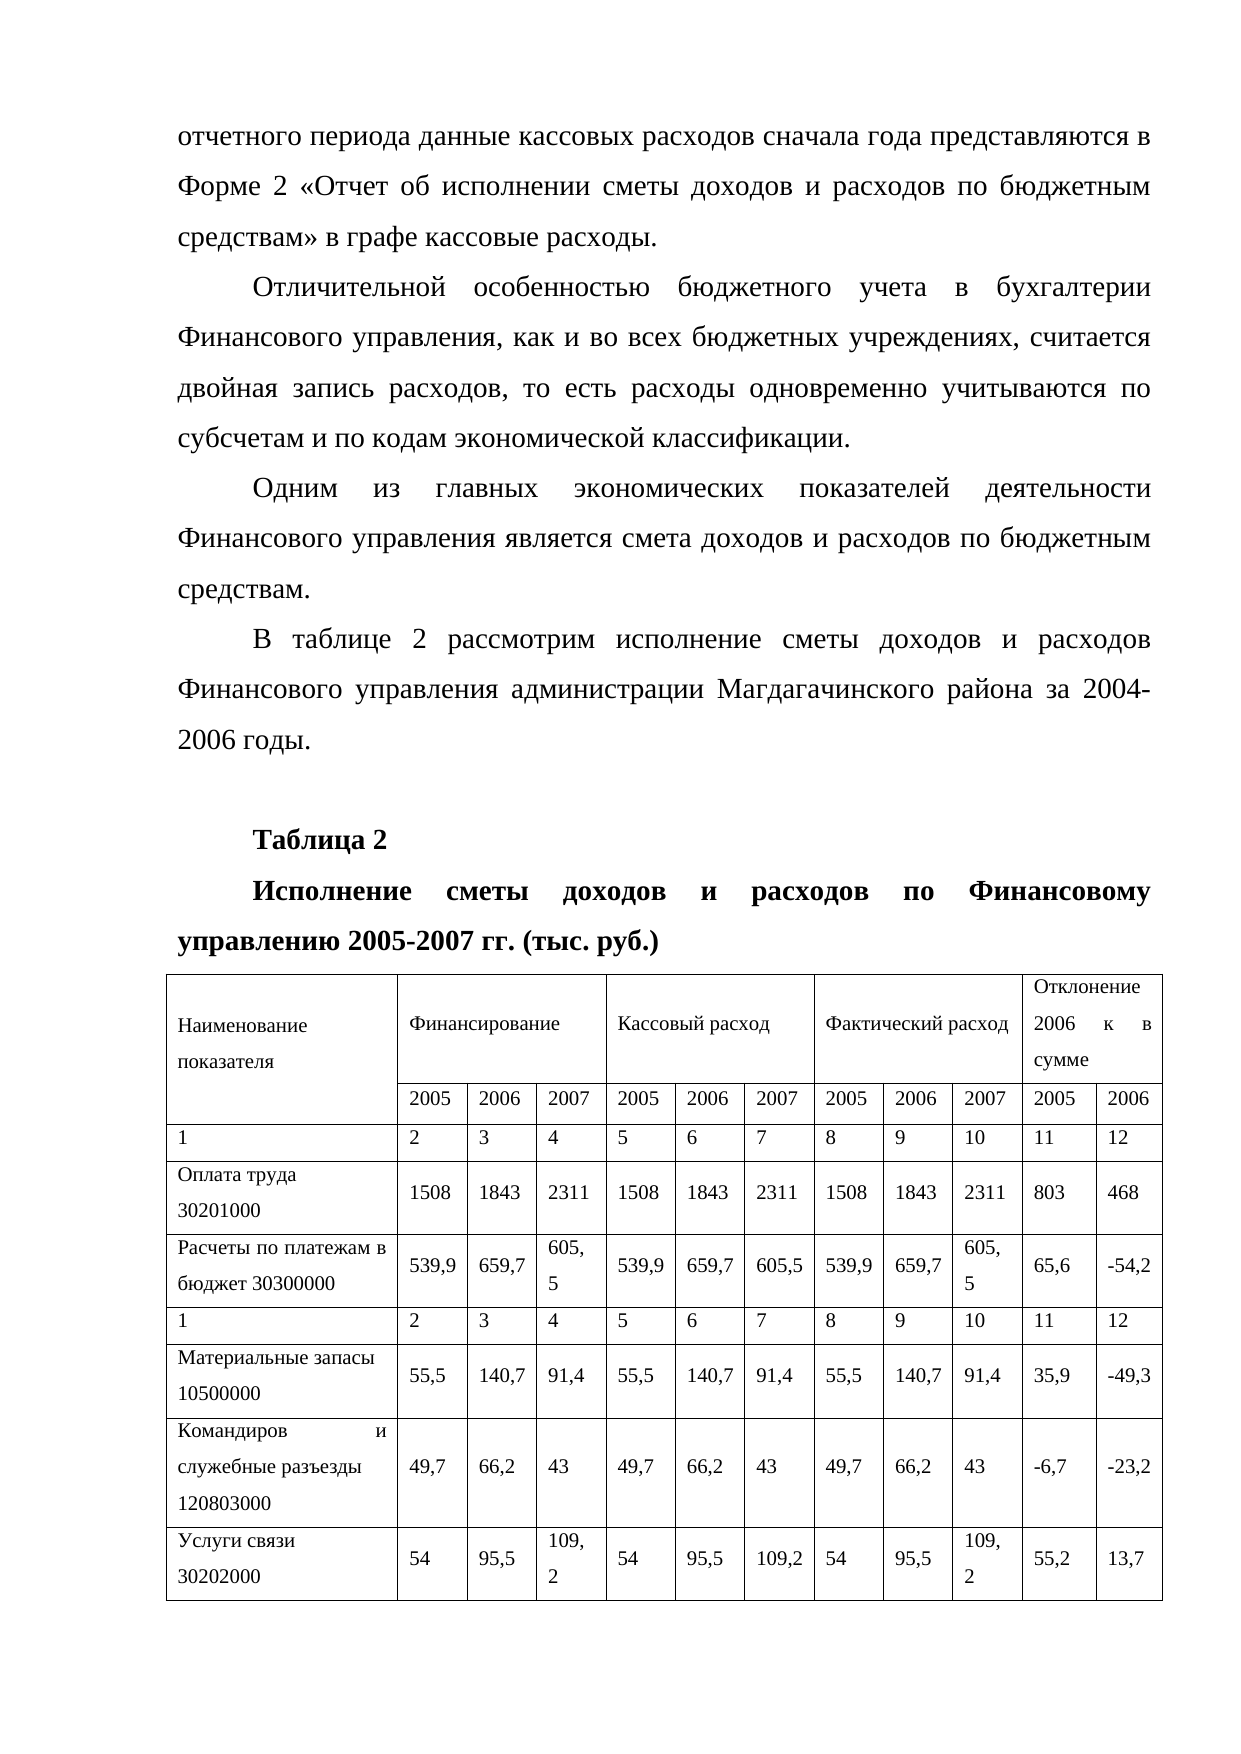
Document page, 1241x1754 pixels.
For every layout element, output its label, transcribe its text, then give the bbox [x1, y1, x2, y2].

table_cell 140,7 [884, 1345, 952, 1417]
table_cell 659,7 [468, 1235, 536, 1307]
table_cell 659,7 [676, 1235, 744, 1307]
table_cell 95,5 [884, 1528, 952, 1600]
table_cell 2311 [953, 1162, 1022, 1234]
table_cell 43 [745, 1419, 814, 1527]
table_cell 2 [398, 1308, 467, 1344]
table_cell 2006 [1097, 1084, 1162, 1124]
table_header Фактический расход [815, 975, 1022, 1083]
table_cell 4 [537, 1125, 606, 1161]
table_cell 55,2 [1023, 1528, 1096, 1600]
table_cell 1 [167, 1125, 397, 1161]
table_cell 8 [815, 1125, 883, 1161]
table_cell 43 [953, 1419, 1022, 1527]
table_cell 11 [1023, 1125, 1096, 1161]
table_cell 66,2 [676, 1419, 744, 1527]
table_cell 7 [745, 1308, 814, 1344]
table_cell 2005 [398, 1084, 467, 1124]
table_cell 1 [167, 1308, 397, 1344]
table_cell 3 [468, 1125, 536, 1161]
table_cell 2005 [1023, 1084, 1096, 1124]
table_cell 49,7 [607, 1419, 675, 1527]
table_cell Оплата труда 30201000 [167, 1162, 397, 1234]
text В таблице 2 рассмотрим исполнение сметы доходов и расходов Финансового управления администрации Магдагачинского района за 2004-2006 годы. [177, 621, 1152, 755]
table_cell 91,4 [745, 1345, 814, 1417]
table_cell 5 [607, 1125, 675, 1161]
text Исполнение сметы доходов и расходов по Финансовому управлению 2005-2007 гг. (тыс. руб.) [177, 873, 1152, 957]
table_cell -49,3 [1097, 1345, 1162, 1417]
table_cell 2311 [745, 1162, 814, 1234]
table_cell 54 [398, 1528, 467, 1600]
table_cell 7 [745, 1125, 814, 1161]
table_cell 65,6 [1023, 1235, 1096, 1307]
table_cell 2007 [537, 1084, 606, 1124]
table_cell -6,7 [1023, 1419, 1096, 1527]
table_cell -23,2 [1097, 1419, 1162, 1527]
table_cell 1843 [468, 1162, 536, 1234]
table_cell 1508 [815, 1162, 883, 1234]
table_cell 66,2 [468, 1419, 536, 1527]
table_cell 9 [884, 1125, 952, 1161]
table_header Наименование показателя [167, 975, 397, 1124]
table_cell Материальные запасы 10500000 [167, 1345, 397, 1417]
table_cell Услуги связи 30202000 [167, 1528, 397, 1600]
table_cell 43 [537, 1419, 606, 1527]
table_cell 2005 [815, 1084, 883, 1124]
table_cell 2006 [676, 1084, 744, 1124]
table_cell 4 [537, 1308, 606, 1344]
table_cell 109,2 [953, 1528, 1022, 1600]
table_cell -54,2 [1097, 1235, 1162, 1307]
table_cell 140,7 [676, 1345, 744, 1417]
table_cell 2007 [953, 1084, 1022, 1124]
table_cell 95,5 [676, 1528, 744, 1600]
table_cell 95,5 [468, 1528, 536, 1600]
table_cell 468 [1097, 1162, 1162, 1234]
table_cell 49,7 [398, 1419, 467, 1527]
table_cell 2311 [537, 1162, 606, 1234]
text Отличительной особенностью бюджетного учета в бухгалтерии Финансового управления, как и во всех бюджетных учреждениях, считается двойная запись расходов, то есть расходы одновременно учитываются по субсчетам и по кодам экономической классификации. [177, 269, 1152, 453]
table_cell 55,5 [398, 1345, 467, 1417]
table_cell 539,9 [815, 1235, 883, 1307]
table_cell 1843 [884, 1162, 952, 1234]
table_header Финансирование [398, 975, 606, 1083]
table_cell 91,4 [537, 1345, 606, 1417]
table_cell 2006 [468, 1084, 536, 1124]
table_cell 8 [815, 1308, 883, 1344]
table_cell 605,5 [745, 1235, 814, 1307]
table_cell 66,2 [884, 1419, 952, 1527]
table_cell Командиров и служебные разъезды 120803000 [167, 1419, 397, 1527]
table_cell 539,9 [607, 1235, 675, 1307]
table_cell 55,5 [815, 1345, 883, 1417]
table_cell 539,9 [398, 1235, 467, 1307]
table_cell 109,2 [537, 1528, 606, 1600]
table_cell 55,5 [607, 1345, 675, 1417]
table_cell 10 [953, 1125, 1022, 1161]
table_cell 35,9 [1023, 1345, 1096, 1417]
table_cell 91,4 [953, 1345, 1022, 1417]
table_cell 1843 [676, 1162, 744, 1234]
table_cell 12 [1097, 1308, 1162, 1344]
table_cell 13,7 [1097, 1528, 1162, 1600]
table_header Кассовый расход [607, 975, 814, 1083]
table_cell 49,7 [815, 1419, 883, 1527]
table_cell 2006 [884, 1084, 952, 1124]
table_cell 1508 [607, 1162, 675, 1234]
table_cell 2 [398, 1125, 467, 1161]
table_cell 5 [607, 1308, 675, 1344]
text Одним из главных экономических показателей деятельности Финансового управления является смета доходов и расходов по бюджетным средствам. [177, 470, 1152, 604]
table_cell 1508 [398, 1162, 467, 1234]
table_cell 2005 [607, 1084, 675, 1124]
table_cell 605,5 [537, 1235, 606, 1307]
table_cell 9 [884, 1308, 952, 1344]
table_cell 6 [676, 1125, 744, 1161]
table_cell 54 [815, 1528, 883, 1600]
table_cell 605,5 [953, 1235, 1022, 1307]
text Таблица 2 [177, 822, 1152, 856]
table_cell 11 [1023, 1308, 1096, 1344]
table_cell 3 [468, 1308, 536, 1344]
table_cell 2007 [745, 1084, 814, 1124]
table_cell 140,7 [468, 1345, 536, 1417]
table_cell 12 [1097, 1125, 1162, 1161]
table_header Отклонение 2006 к в сумме [1023, 975, 1162, 1083]
table_cell 109,2 [745, 1528, 814, 1600]
table_cell 6 [676, 1308, 744, 1344]
table_cell 659,7 [884, 1235, 952, 1307]
table_cell 803 [1023, 1162, 1096, 1234]
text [177, 118, 1152, 252]
table_cell 54 [607, 1528, 675, 1600]
table_cell 10 [953, 1308, 1022, 1344]
table_cell Расчеты по платежам в бюджет 30300000 [167, 1235, 397, 1307]
